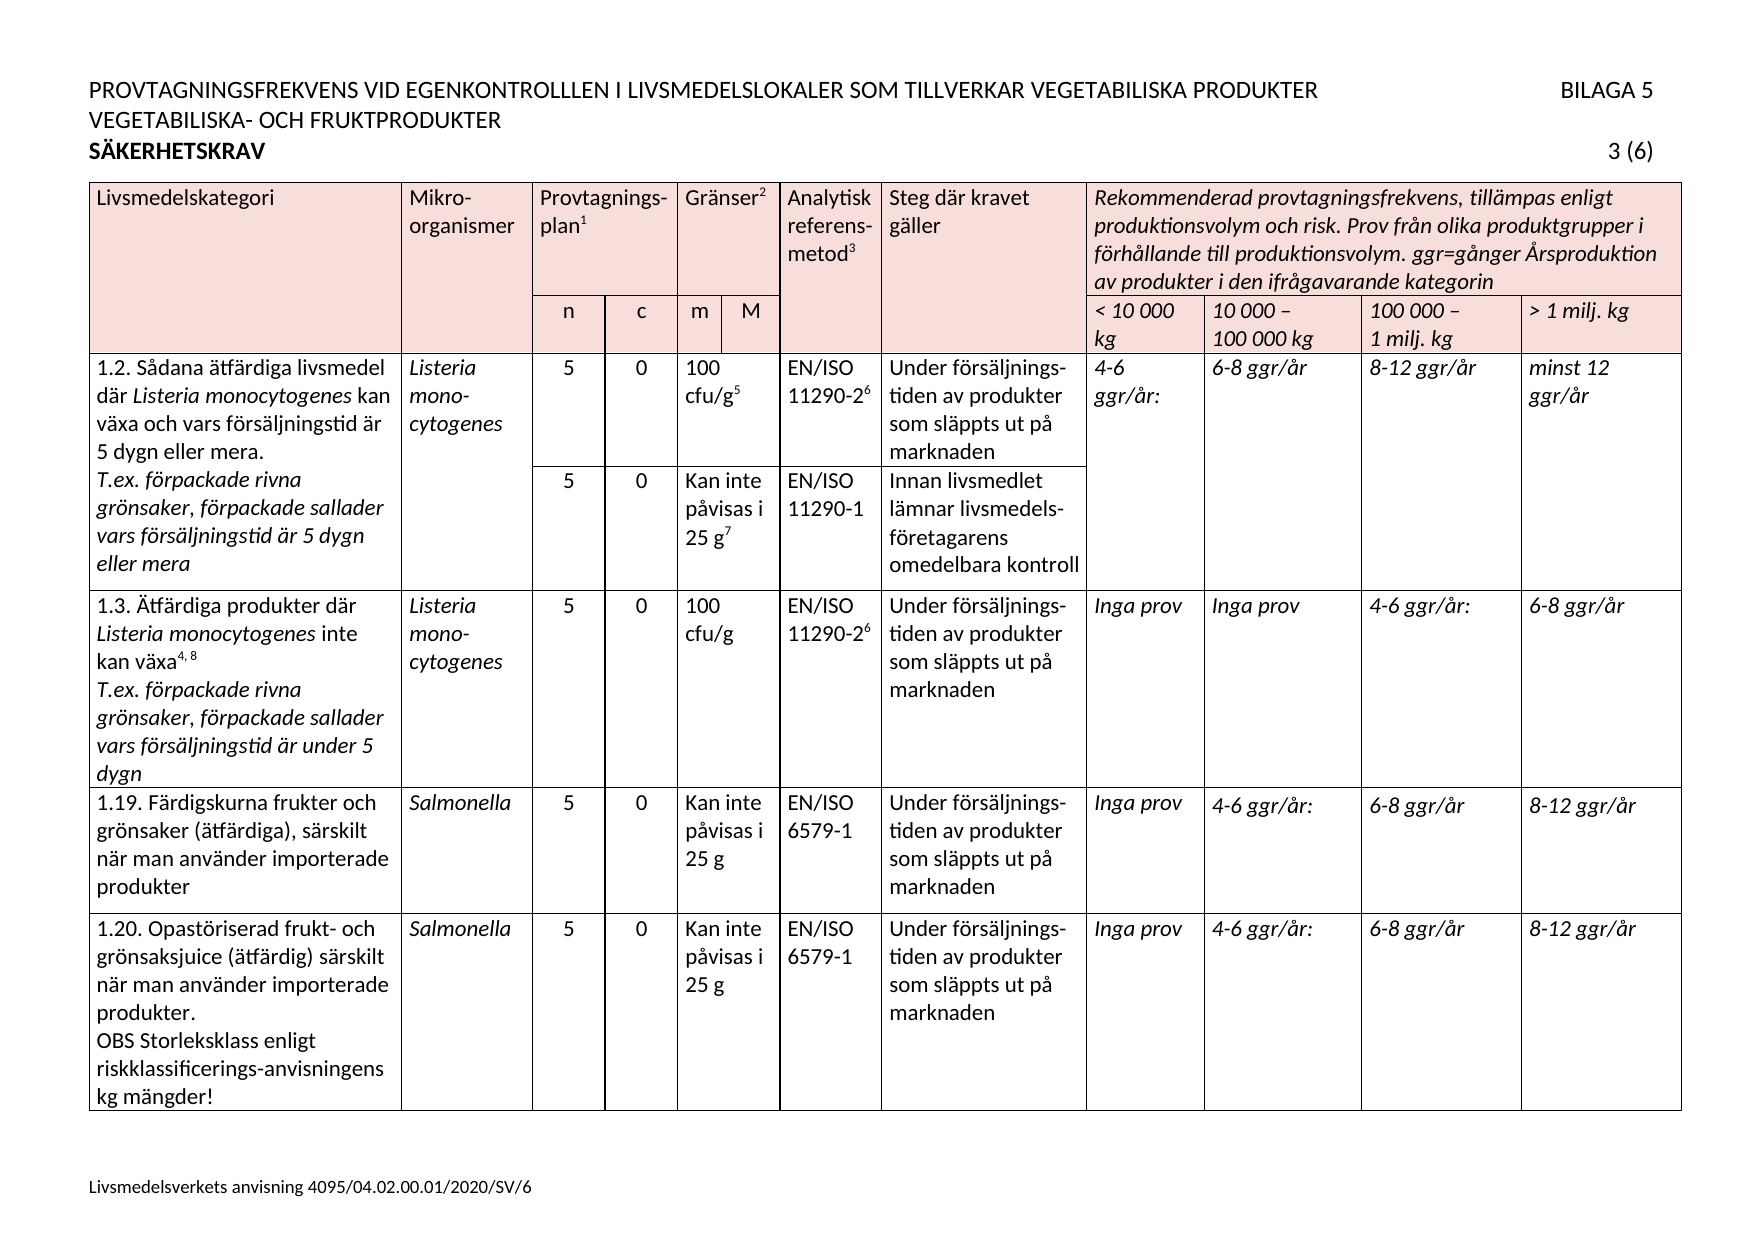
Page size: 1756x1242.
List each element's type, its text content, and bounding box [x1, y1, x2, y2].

table_header Livsmedelskategori [90, 183, 401, 352]
table_cell Kan inte påvisas i 25 g7 [678, 467, 779, 590]
table_cell M [722, 296, 779, 352]
table_header Gränser2 [678, 183, 779, 295]
table_cell Under försäljnings-tiden av produkter som släppts ut på marknaden [882, 788, 1086, 913]
table_cell EN/ISO 6579-1 [781, 914, 881, 1110]
table_cell Inga prov [1205, 591, 1361, 787]
table_cell > 1 milj. kg [1522, 296, 1681, 352]
table_cell 5 [533, 788, 604, 913]
table_cell 10 000 – 100 000 kg [1205, 296, 1361, 352]
table_cell Listeria mono-cytogenes [402, 354, 532, 590]
table_cell Inga prov [1087, 788, 1204, 913]
table_header Provtagnings-plan1 [533, 183, 677, 295]
table_cell 5 [533, 354, 604, 466]
table_cell Inga prov [1087, 591, 1204, 787]
table_cell EN/ISO 11290-1 [781, 467, 881, 590]
table_cell 100 cfu/g [678, 591, 779, 787]
table_cell 4-6 ggr/år: [1362, 591, 1521, 787]
table_cell Under försäljnings-tiden av produkter som släppts ut på marknaden [882, 354, 1086, 466]
table_cell 0 [606, 591, 677, 787]
table_cell 100 cfu/g5 [678, 354, 779, 466]
table_cell 6-8 ggr/år [1362, 914, 1521, 1110]
table_header Analytisk referens-metod3 [781, 183, 881, 352]
table_cell Listeria mono-cytogenes [402, 591, 532, 787]
table_cell Inga prov [1087, 914, 1204, 1110]
table_cell Under försäljnings-tiden av produkter som släppts ut på marknaden [882, 591, 1086, 787]
table_cell 5 [533, 914, 604, 1110]
table_header Rekommenderad provtagningsfrekvens, tillämpas enligt produktionsvolym och risk. Prov från olika produktgrupper i förhållande till produktionsvolym. ggr=gånger Årsproduktion av produkter i den ifrågavarande kategorin [1087, 183, 1681, 295]
table_cell 8-12 ggr/år [1522, 788, 1681, 913]
table_cell EN/ISO 6579-1 [781, 788, 881, 913]
table_cell c [606, 296, 677, 352]
table_cell 0 [606, 354, 677, 466]
table_cell 5 [533, 467, 604, 590]
table_cell 6-8 ggr/år [1362, 788, 1521, 913]
table_cell 6-8 ggr/år [1205, 354, 1361, 590]
table_cell 4-6 ggr/år: [1205, 914, 1361, 1110]
table_cell 1.2. Sådana ätfärdiga livsmedel där Listeria monocytogenes kan växa och vars försäljningstid är 5 dygn eller mera. T.ex. förpackade rivna grönsaker, förpackade sallader vars försäljningstid är 5 dygn eller mera [90, 354, 401, 590]
table_cell Kan inte påvisas i 25 g [678, 914, 779, 1110]
table_cell 5 [533, 591, 604, 787]
table_cell 6-8 ggr/år [1522, 591, 1681, 787]
table_cell Innan livsmedlet lämnar livsmedels-företagarens omedelbara kontroll [882, 467, 1086, 590]
table_cell 4-6 ggr/år: [1087, 354, 1204, 590]
table_cell n [533, 296, 604, 352]
table_cell EN/ISO 11290-26 [781, 354, 881, 466]
table_cell 0 [606, 914, 677, 1110]
table_header Mikro-organismer [402, 183, 532, 352]
table_cell Under försäljnings-tiden av produkter som släppts ut på marknaden [882, 914, 1086, 1110]
table_cell 1.20. Opastöriserad frukt- och grönsaksjuice (ätfärdig) särskilt när man använder importerade produkter. OBS Storleksklass enligt riskklassificerings-anvisningens kg mängder! [90, 914, 401, 1110]
table_cell Salmonella [402, 788, 532, 913]
table_cell 0 [606, 467, 677, 590]
table_cell 100 000 – 1 milj. kg [1362, 296, 1521, 352]
table_cell < 10 000 kg [1087, 296, 1204, 352]
table_cell Salmonella [402, 914, 532, 1110]
table_cell 0 [606, 788, 677, 913]
table_cell 4-6 ggr/år: [1205, 788, 1361, 913]
table_cell 8-12 ggr/år [1522, 914, 1681, 1110]
table_cell minst 12 ggr/år [1522, 354, 1681, 590]
table_cell EN/ISO 11290-26 [781, 591, 881, 787]
table_header Steg där kravet gäller [882, 183, 1086, 352]
table_cell 8-12 ggr/år [1362, 354, 1521, 590]
table_cell Kan inte påvisas i 25 g [678, 788, 779, 913]
table_cell 1.19. Färdigskurna frukter och grönsaker (ätfärdiga), särskilt när man använder importerade produkter [90, 788, 401, 913]
table_cell m [678, 296, 721, 352]
table_cell 1.3. Ätfärdiga produkter där Listeria monocytogenes inte kan växa4, 8 T.ex. förpackade rivna grönsaker, förpackade sallader vars försäljningstid är under 5 dygn [90, 591, 401, 787]
